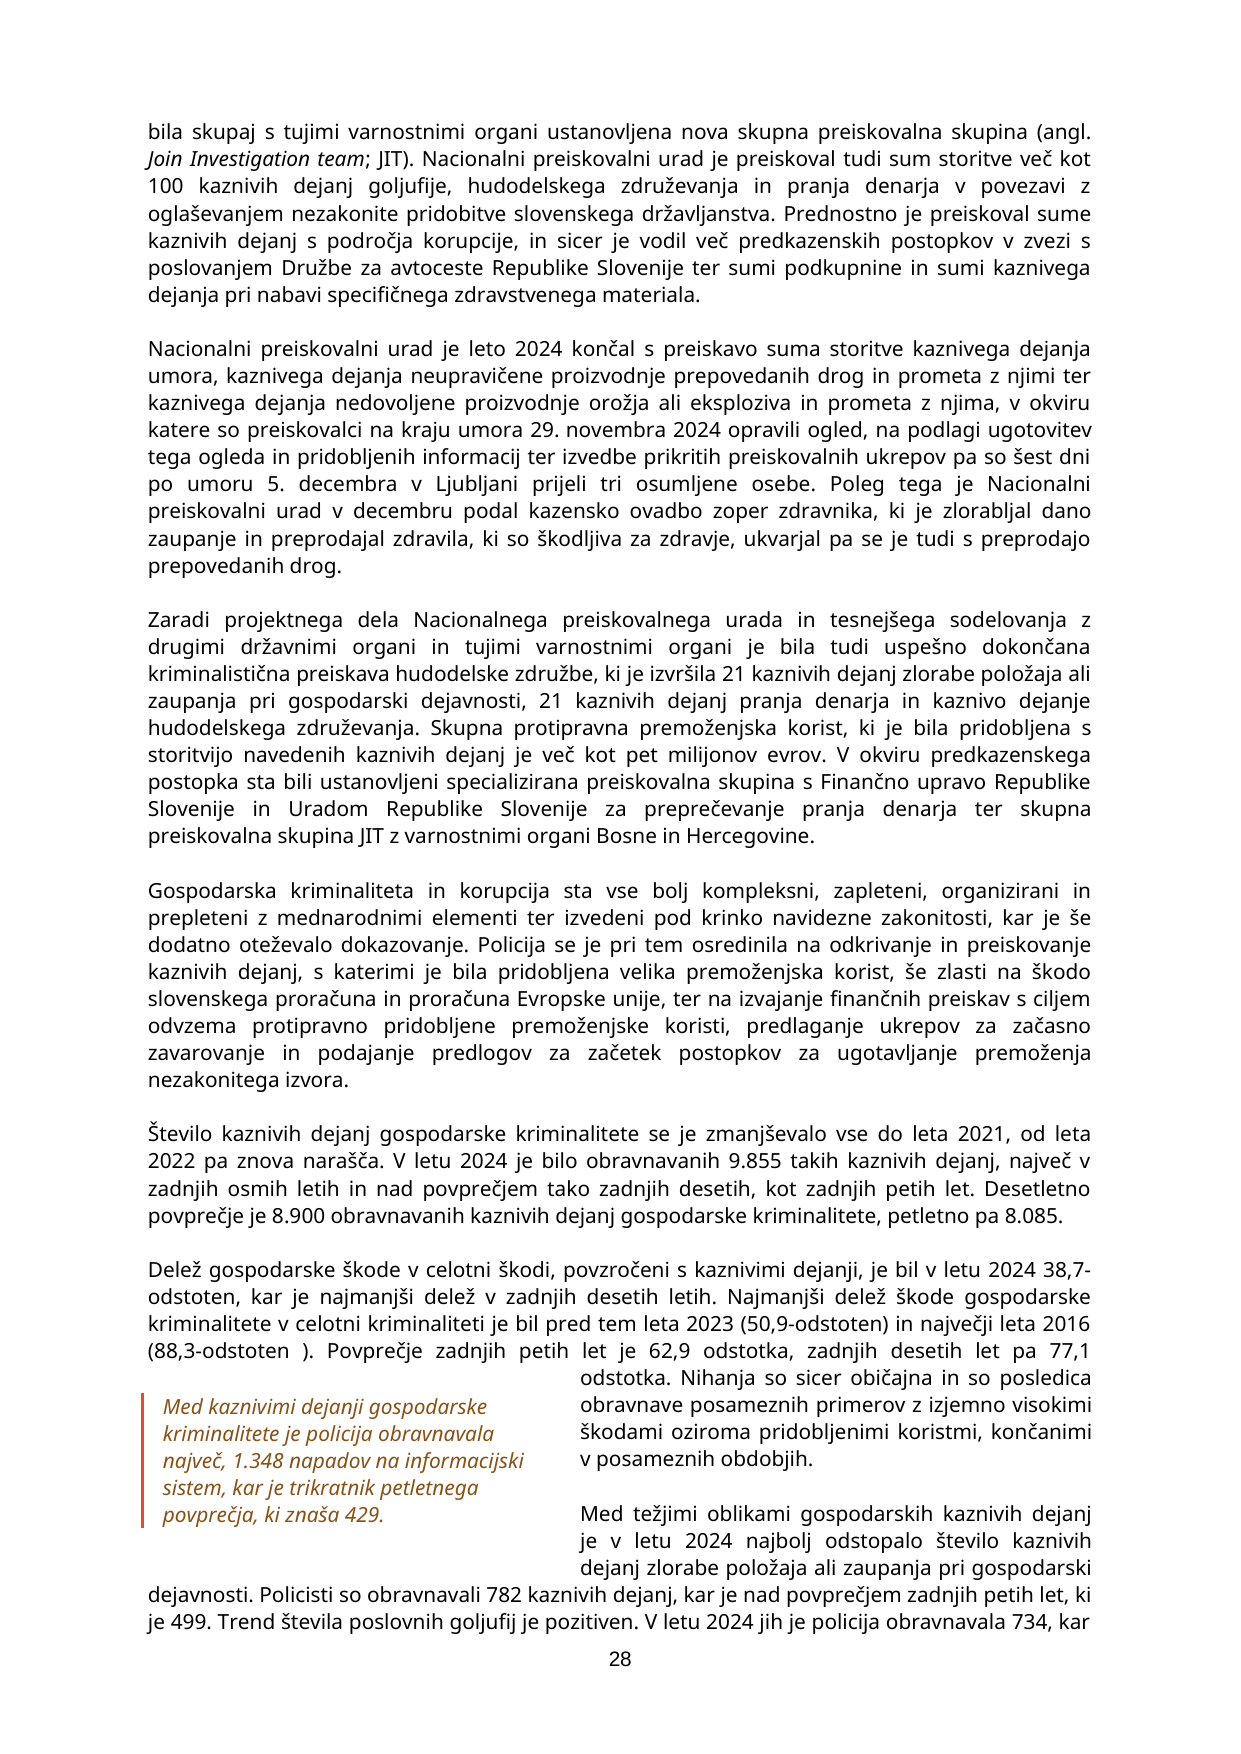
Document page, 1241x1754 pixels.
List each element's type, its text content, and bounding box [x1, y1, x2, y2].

text Delež gospodarske škode v celotni škodi, povzročeni s kaznivimi dejanji, je bil v letu 2024 38,7-odstoten, kar je najmanjši delež v zadnjih desetih letih. Najmanjši delež škode gospodarske kriminalitete v celotni kriminaliteti je bil pred tem leta 2023 (50,9-odstoten) in največji leta 2016 (88,3-odstoten ). Povprečje zadnjih petih let je 62,9 odstotka, zadnjih desetih let pa 77,1 odstotka. Nihanja so sicer običajna in so posledica obravnave posameznih primerov z izjemno visokimi škodami oziroma pridobljenimi koristmi, končanimi v posameznih obdobjih. [148, 1256, 1092, 1472]
text Število kaznivih dejanj gospodarske kriminalitete se je zmanjševalo vse do leta 2021, od leta 2022 pa znova narašča. V letu 2024 je bilo obravnavanih 9.855 takih kaznivih dejanj, največ v zadnjih osmih letih in nad povprečjem tako zadnjih desetih, kot zadnjih petih let. Desetletno povprečje je 8.900 obravnavanih kaznivih dejanj gospodarske kriminalitete, petletno pa 8.085. [148, 1120, 1092, 1228]
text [148, 118, 1092, 308]
text Nacionalni preiskovalni urad je leto 2024 končal s preiskavo suma storitve kaznivega dejanja umora, kaznivega dejanja neupravičene proizvodnje prepovedanih drog in prometa z njimi ter kaznivega dejanja nedovoljene proizvodnje orožja ali eksploziva in prometa z njima, v okviru katere so preiskovalci na kraju umora 29. novembra 2024 opravili ogled, na podlagi ugotovitev tega ogleda in pridobljenih informacij ter izvedbe prikritih preiskovalnih ukrepov pa so šest dni po umoru 5. decembra v Ljubljani prijeli tri osumljene osebe. Poleg tega je Nacionalni preiskovalni urad v decembru podal kazensko ovadbo zoper zdravnika, ki je zlorabljal dano zaupanje in preprodajal zdravila, ki so škodljiva za zdravje, ukvarjal pa se je tudi s preprodajo prepovedanih drog. [148, 335, 1092, 578]
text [148, 1499, 1092, 1635]
text Zaradi projektnega dela Nacionalnega preiskovalnega urada in tesnejšega sodelovanja z drugimi državnimi organi in tujimi varnostnimi organi je bila tudi uspešno dokončana kriminalistična preiskava hudodelske združbe, ki je izvršila 21 kaznivih dejanj zlorabe položaja ali zaupanja pri gospodarski dejavnosti, 21 kaznivih dejanj pranja denarja in kaznivo dejanje hudodelskega združevanja. Skupna protipravna premoženjska korist, ki je bila pridobljena s storitvijo navedenih kaznivih dejanj je več kot pet milijonov evrov. V okviru predkazenskega postopka sta bili ustanovljeni specializirana preiskovalna skupina s Finančno upravo Republike Slovenije in Uradom Republike Slovenije za preprečevanje pranja denarja ter skupna preiskovalna skupina JIT z varnostnimi organi Bosne in Hercegovine. [148, 606, 1092, 849]
text Gospodarska kriminaliteta in korupcija sta vse bolj kompleksni, zapleteni, organizirani in prepleteni z mednarodnimi elementi ter izvedeni pod krinko navidezne zakonitosti, kar je še dodatno oteževalo dokazovanje. Policija se je pri tem osredinila na odkrivanje in preiskovanje kaznivih dejanj, s katerimi je bila pridobljena velika premoženjska korist, še zlasti na škodo slovenskega proračuna in proračuna Evropske unije, ter na izvajanje finančnih preiskav s ciljem odvzema protipravno pridobljene premoženjske koristi, predlaganje ukrepov za začasno zavarovanje in podajanje predlogov za začetek postopkov za ugotavljanje premoženja nezakonitega izvora. [148, 876, 1092, 1093]
